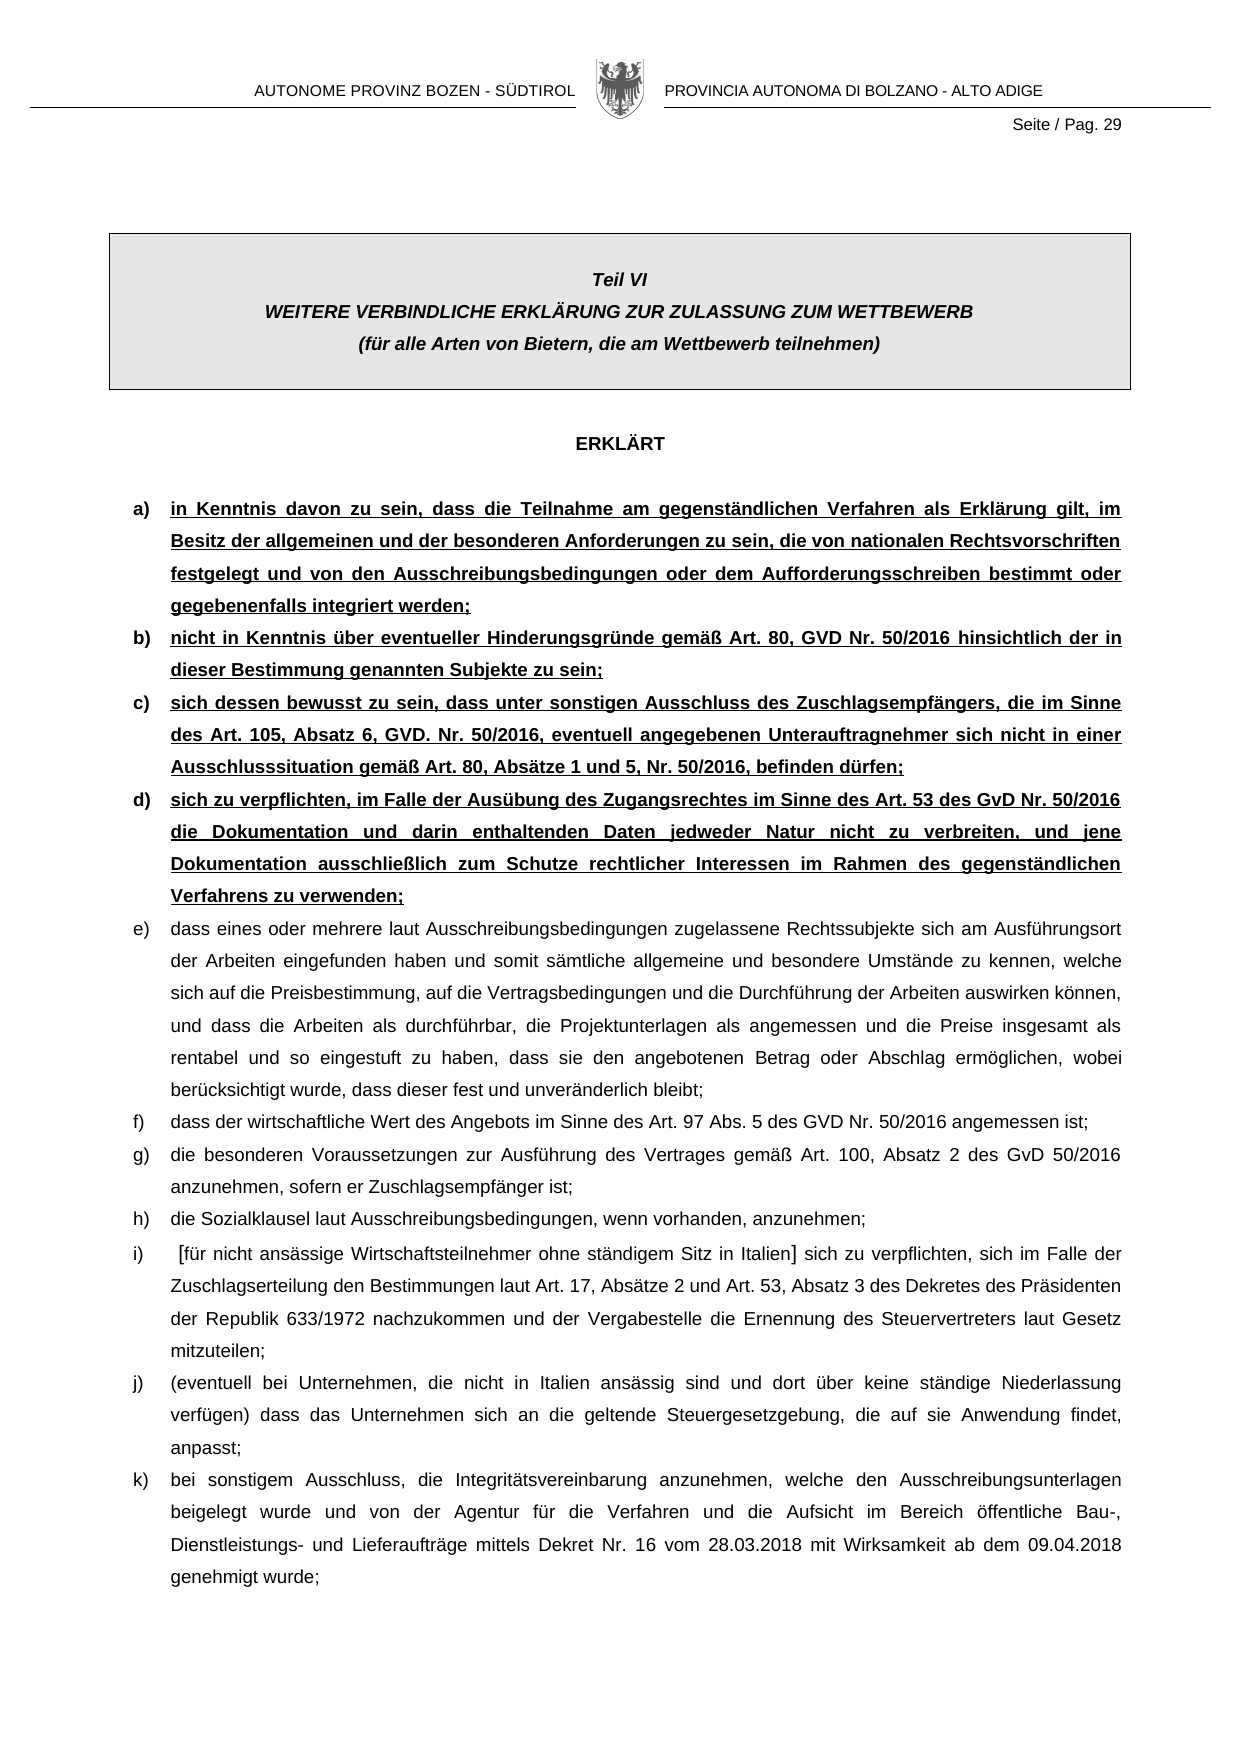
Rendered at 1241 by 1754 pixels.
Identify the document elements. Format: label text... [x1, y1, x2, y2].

list sich dessen bewusst zu sein, dass unter sonstigen Ausschluss des Zuschlagsempfängers, die im Sinne des Art. 105, Absatz 6, GVD. Nr. 50/2016, eventuell angegebenen Unterauftragnehmer sich nicht in einer Ausschlusssituation gemäß Art. 80, Absätze 1 und 5, Nr. 50/2016, befinden dürfen; [133, 691, 1122, 778]
text (für alle Arten von Bietern, die am Wettbewerb teilnehmen) [110, 330, 1130, 355]
text ERKLÄRT [118, 433, 1122, 455]
list die Sozialklausel laut Ausschreibungsbedingungen, wenn vorhanden, anzunehmen; [133, 1208, 1122, 1230]
picture [596, 59, 644, 119]
list die besonderen Voraussetzungen zur Ausführung des Vertrages gemäß Art. 100, Absatz 2 des GvD 50/2016 anzunehmen, sofern er Zuschlagsempfänger ist; [133, 1143, 1122, 1197]
list [für nicht ansässige Wirtschaftsteilnehmer ohne ständigem Sitz in Italien] sich zu verpflichten, sich im Falle der Zuschlagserteilung den Bestimmungen laut Art. 17, Absätze 2 und Art. 53, Absatz 3 des Dekretes des Präsidenten der Republik 633/1972 nachzukommen und der Vergabestelle die Ernennung des Steuervertreters laut Gesetz mitzuteilen; [133, 1240, 1122, 1361]
list bei sonstigem Ausschluss, die Integritätsvereinbarung anzunehmen, welche den Ausschreibungsunterlagen beigelegt wurde und von der Agentur für die Verfahren und die Aufsicht im Bereich öffentliche Bau-, Dienstleistungs- und Lieferaufträge mittels Dekret Nr. 16 vom 28.03.2018 mit Wirksamkeit ab dem 09.04.2018 genehmigt wurde; [133, 1469, 1122, 1587]
list dass eines oder mehrere laut Ausschreibungsbedingungen zugelassene Rechtssubjekte sich am Ausführungsort der Arbeiten eingefunden haben und somit sämtliche allgemeine und besondere Umstände zu kennen, welche sich auf die Preisbestimmung, auf die Vertragsbedingungen und die Durchführung der Arbeiten auswirken können, und dass die Arbeiten als durchführbar, die Projektunterlagen als angemessen und die Preise insgesamt als rentabel und so eingestuft zu haben, dass sie den angebotenen Betrag oder Abschlag ermöglichen, wobei berücksichtigt wurde, dass dieser fest und unveränderlich bleibt; [133, 917, 1122, 1101]
list sich zu verpflichten, im Falle der Ausübung des Zugangsrechtes im Sinne des Art. 53 des GvD Nr. 50/2016 die Dokumentation und darin enthaltenden Daten jedweder Natur nicht zu verbreiten, und jene Dokumentation ausschließlich zum Schutze rechtlicher Interessen im Rahmen des gegenständlichen Verfahrens zu verwenden; [133, 788, 1122, 907]
text Teil VI [110, 265, 1130, 290]
text WEITERE VERBINDLICHE ERKLÄRUNG ZUR ZULASSUNG ZUM WETTBEWERB [110, 298, 1130, 322]
list in Kenntnis davon zu sein, dass die Teilnahme am gegenständlichen Verfahren als Erklärung gilt, im Besitz der allgemeinen und der besonderen Anforderungen zu sein, die von nationalen Rechtsvorschriften festgelegt und von den Ausschreibungsbedingungen oder dem Aufforderungsschreiben bestimmt oder gegebenenfalls integriert werden; [133, 498, 1122, 616]
list nicht in Kenntnis über eventueller Hinderungsgründe gemäß Art. 80, GVD Nr. 50/2016 hinsichtlich der in dieser Bestimmung genannten Subjekte zu sein; [133, 627, 1122, 681]
list (eventuell bei Unternehmen, die nicht in Italien ansässig sind und dort über keine ständige Niederlassung verfügen) dass das Unternehmen sich an die geltende Steuergesetzgebung, die auf sie Anwendung findet, anpasst; [133, 1372, 1122, 1458]
list dass der wirtschaftliche Wert des Angebots im Sinne des Art. 97 Abs. 5 des GVD Nr. 50/2016 angemessen ist; [133, 1111, 1122, 1133]
